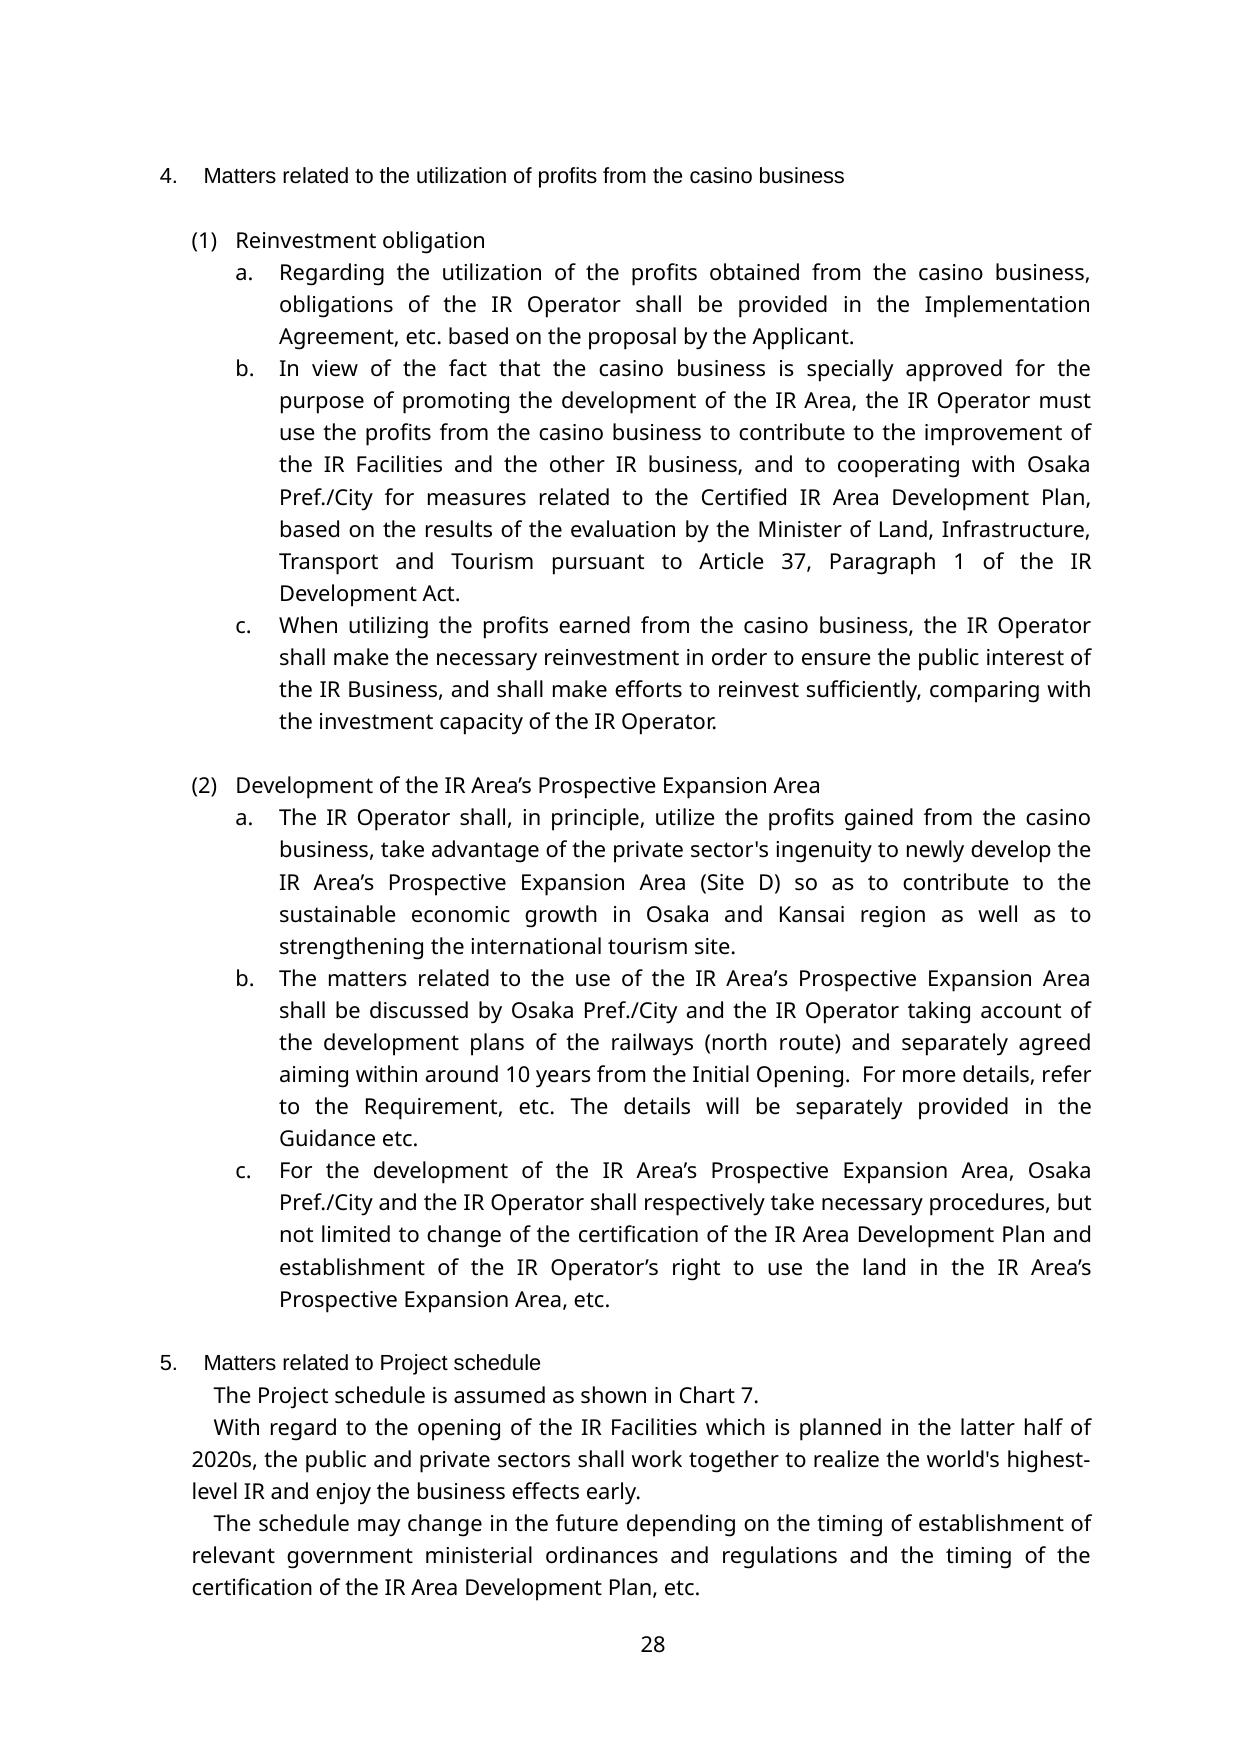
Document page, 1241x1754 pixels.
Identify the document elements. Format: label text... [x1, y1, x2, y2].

list In view of the fact that the casino business is specially approved for the purpose of promoting the development of the IR Area, the IR Operator must use the profits from the casino business to contribute to the improvement of the IR Facilities and the other IR business, and to cooperating with Osaka Pref./City for measures related to the Certified IR Area Development Plan, based on the results of the evaluation by the Minister of Land, Infrastructure, Transport and Tourism pursuant to Article 37, Paragraph 1 of the IR Development Act. [235, 352, 1092, 609]
text The schedule may change in the future depending on the timing of establishment of relevant government ministerial ordinances and regulations and the timing of the certification of the IR Area Development Plan, etc. [191, 1507, 1092, 1603]
text With regard to the opening of the IR Facilities which is planned in the latter half of 2020s, the public and private sectors shall work together to realize the world's highest-level IR and enjoy the business effects early. [191, 1411, 1092, 1507]
subtitle Matters related to Project schedule [159, 1347, 1092, 1379]
subtitle Matters related to the utilization of profits from the casino business [159, 159, 1092, 192]
list Development of the IR Area’s Prospective Expansion Area [191, 769, 1092, 801]
text The Project schedule is assumed as shown in Chart 7. [191, 1379, 1092, 1411]
list When utilizing the profits earned from the casino business, the IR Operator shall make the necessary reinvestment in order to ensure the public interest of the IR Business, and shall make efforts to reinvest sufficiently, comparing with the investment capacity of the IR Operator. [235, 609, 1092, 737]
list The matters related to the use of the IR Area’s Prospective Expansion Area shall be discussed by Osaka Pref./City and the IR Operator taking account of the development plans of the railways (north route) and separately agreed aiming within around 10 years from the Initial Opening. For more details, refer to the Requirement, etc. The details will be separately provided in the Guidance etc. [235, 962, 1092, 1154]
list The IR Operator shall, in principle, utilize the profits gained from the casino business, take advantage of the private sector's ingenuity to newly develop the IR Area’s Prospective Expansion Area (Site D) so as to contribute to the sustainable economic growth in Osaka and Kansai region as well as to strengthening the international tourism site. [235, 801, 1092, 962]
list Regarding the utilization of the profits obtained from the casino business, obligations of the IR Operator shall be provided in the Implementation Agreement, etc. based on the proposal by the Applicant. [235, 256, 1092, 352]
list For the development of the IR Area’s Prospective Expansion Area, Osaka Pref./City and the IR Operator shall respectively take necessary procedures, but not limited to change of the certification of the IR Area Development Plan and establishment of the IR Operator’s right to use the land in the IR Area’s Prospective Expansion Area, etc. [235, 1154, 1092, 1314]
list Reinvestment obligation [191, 224, 1092, 256]
